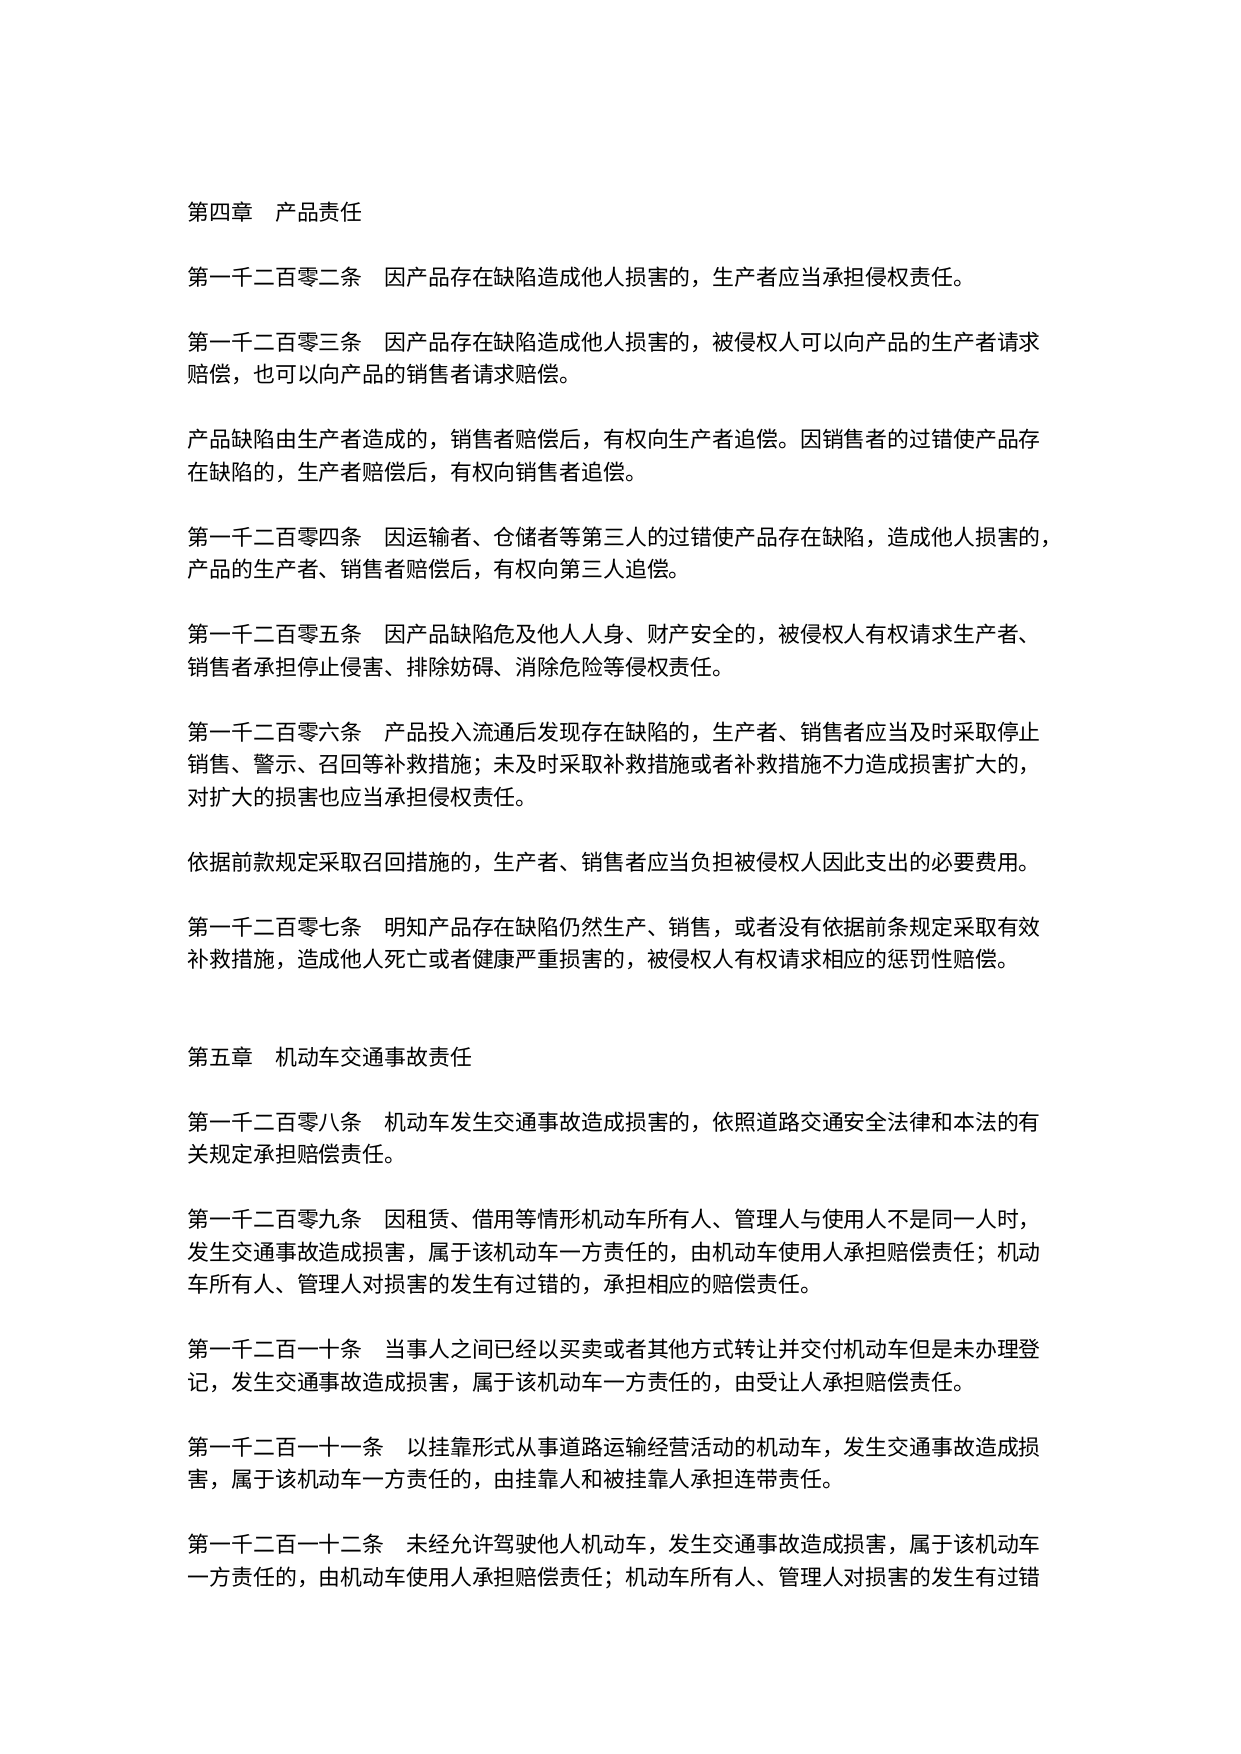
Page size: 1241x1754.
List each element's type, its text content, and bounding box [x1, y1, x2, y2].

text 依据前款规定采取召回措施的，生产者、销售者应当负担被侵权人因此支出的必要费用。 [187, 844, 1053, 877]
text 第一千二百零四条 因运输者、仓储者等第三人的过错使产品存在缺陷，造成他人损害的，产品的生产者、销售者赔偿后，有权向第三人追偿。 [187, 519, 1053, 584]
text 第一千二百零八条 机动车发生交通事故造成损害的，依照道路交通安全法律和本法的有关规定承担赔偿责任。 [187, 1104, 1053, 1169]
text 第一千二百零三条 因产品存在缺陷造成他人损害的，被侵权人可以向产品的生产者请求赔偿，也可以向产品的销售者请求赔偿。 [187, 324, 1053, 389]
text 第一千二百零六条 产品投入流通后发现存在缺陷的，生产者、销售者应当及时采取停止销售、警示、召回等补救措施；未及时采取补救措施或者补救措施不力造成损害扩大的，对扩大的损害也应当承担侵权责任。 [187, 714, 1053, 812]
text 第一千二百零九条 因租赁、借用等情形机动车所有人、管理人与使用人不是同一人时，发生交通事故造成损害，属于该机动车一方责任的，由机动车使用人承担赔偿责任；机动车所有人、管理人对损害的发生有过错的，承担相应的赔偿责任。 [187, 1202, 1053, 1299]
text 第五章 机动车交通事故责任 [187, 1039, 1053, 1072]
text 第一千二百一十一条 以挂靠形式从事道路运输经营活动的机动车，发生交通事故造成损害，属于该机动车一方责任的，由挂靠人和被挂靠人承担连带责任。 [187, 1429, 1053, 1494]
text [187, 1527, 1053, 1592]
text 第一千二百零七条 明知产品存在缺陷仍然生产、销售，或者没有依据前条规定采取有效补救措施，造成他人死亡或者健康严重损害的，被侵权人有权请求相应的惩罚性赔偿。 [187, 909, 1053, 974]
text 产品缺陷由生产者造成的，销售者赔偿后，有权向生产者追偿。因销售者的过错使产品存在缺陷的，生产者赔偿后，有权向销售者追偿。 [187, 422, 1053, 487]
text 第四章 产品责任 [187, 194, 1053, 227]
text 第一千二百零五条 因产品缺陷危及他人人身、财产安全的，被侵权人有权请求生产者、销售者承担停止侵害、排除妨碍、消除危险等侵权责任。 [187, 617, 1053, 682]
text 第一千二百一十条 当事人之间已经以买卖或者其他方式转让并交付机动车但是未办理登记，发生交通事故造成损害，属于该机动车一方责任的，由受让人承担赔偿责任。 [187, 1332, 1053, 1397]
text 第一千二百零二条 因产品存在缺陷造成他人损害的，生产者应当承担侵权责任。 [187, 259, 1053, 292]
